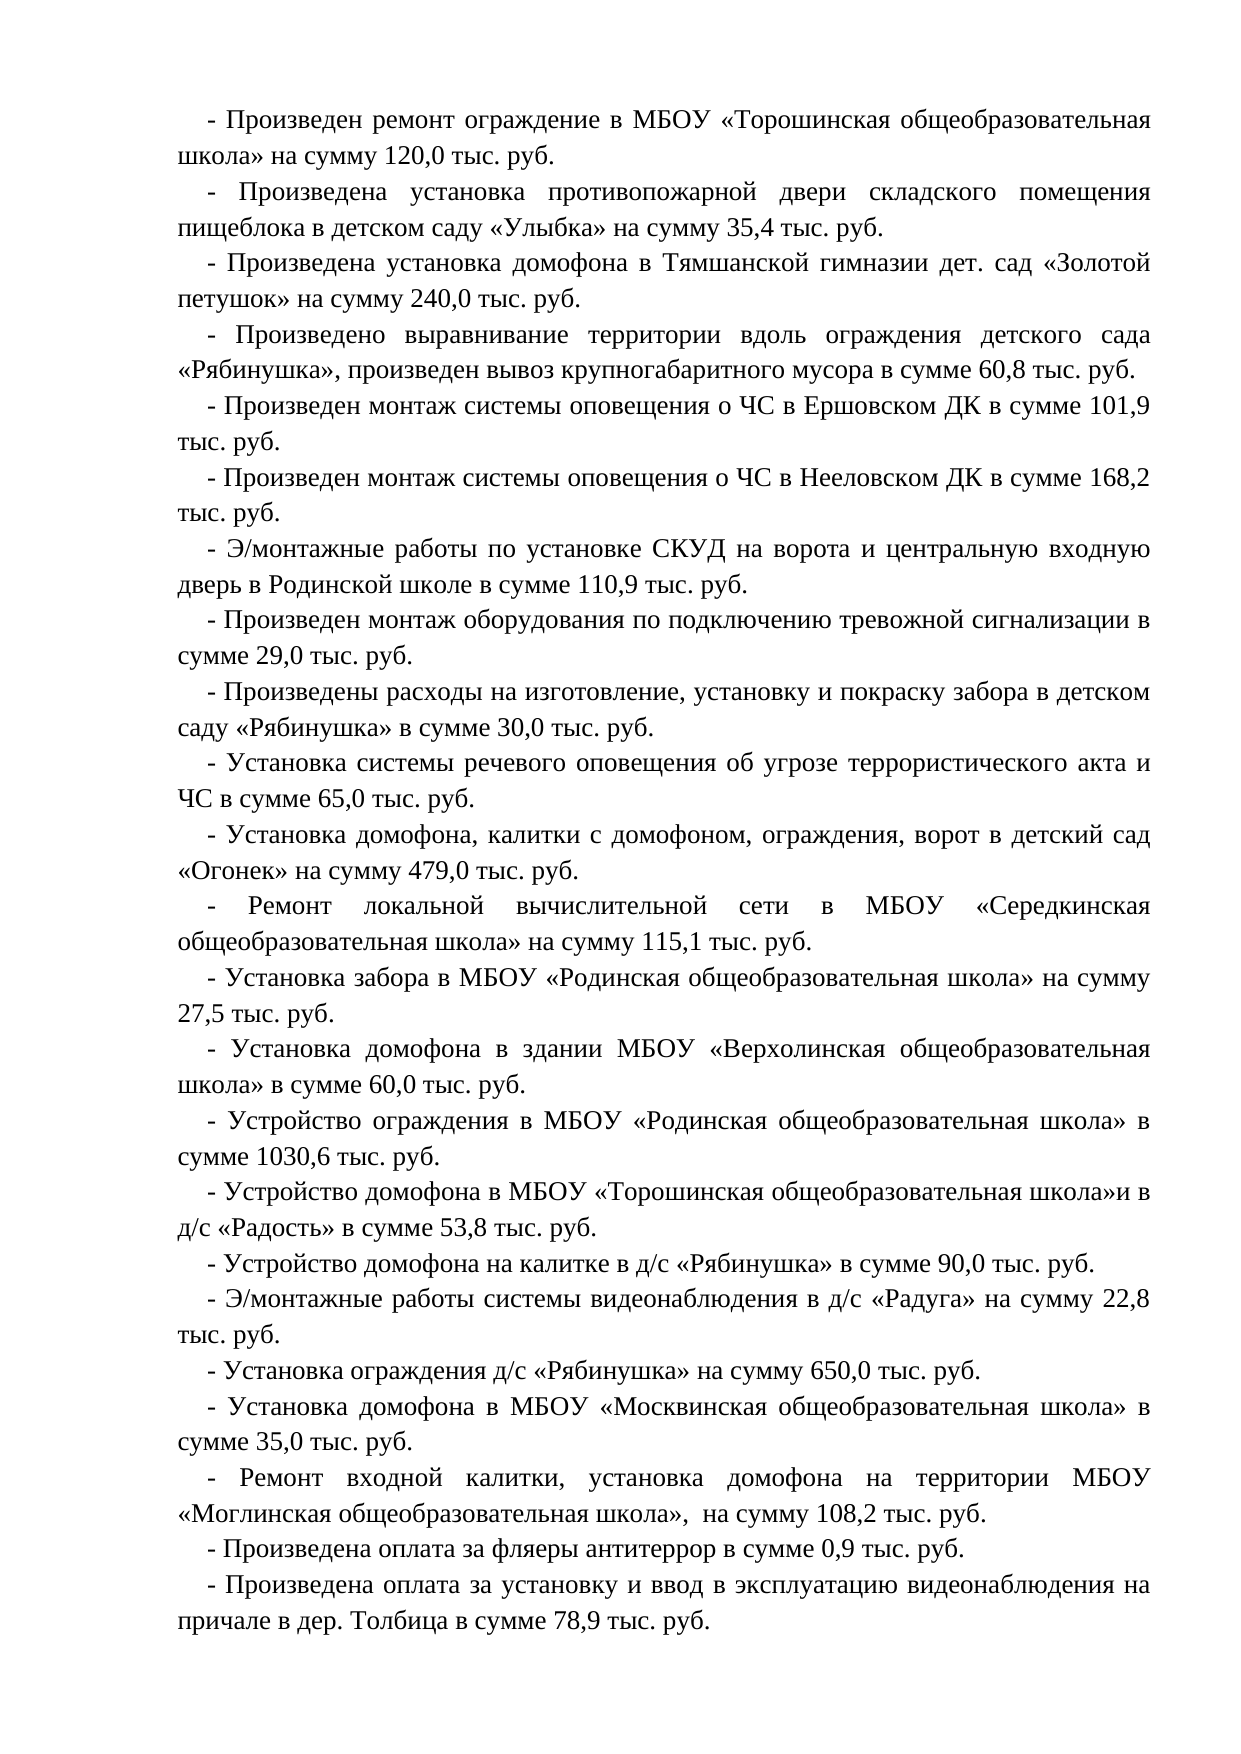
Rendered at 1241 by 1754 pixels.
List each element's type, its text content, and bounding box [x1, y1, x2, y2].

text - Установка ограждения д/с «Рябинушка» на сумму 650,0 тыс. руб. [177, 1354, 1152, 1385]
text - Ремонт локальной вычислительной сети в МБОУ «Середкинская общеобразовательная школа» на сумму 115,1 тыс. руб. [177, 889, 1152, 956]
text - Устройство домофона в МБОУ «Торошинская общеобразовательная школа»и в д/с «Радость» в сумме 53,8 тыс. руб. [177, 1175, 1152, 1242]
text - Произведено выравнивание территории вдоль ограждения детского сада «Рябинушка», произведен вывоз крупногабаритного мусора в сумме 60,8 тыс. руб. [177, 318, 1152, 385]
text - Произведен монтаж системы оповещения о ЧС в Ершовском ДК в сумме 101,9 тыс. руб. [177, 389, 1152, 456]
text - Устройство домофона на калитке в д/с «Рябинушка» в сумме 90,0 тыс. руб. [177, 1247, 1152, 1278]
text - Произведена установка домофона в Тямшанской гимназии дет. сад «Золотой петушок» на сумму 240,0 тыс. руб. [177, 246, 1152, 313]
text - Э/монтажные работы системы видеонаблюдения в д/с «Радуга» на сумму 22,8 тыс. руб. [177, 1282, 1152, 1349]
text - Установка домофона в здании МБОУ «Верхолинская общеобразовательная школа» в сумме 60,0 тыс. руб. [177, 1032, 1152, 1099]
text - Установка забора в МБОУ «Родинская общеобразовательная школа» на сумму 27,5 тыс. руб. [177, 961, 1152, 1028]
text - Установка системы речевого оповещения об угрозе террористического акта и ЧС в сумме 65,0 тыс. руб. [177, 747, 1152, 813]
text - Установка домофона, калитки с домофоном, ограждения, ворот в детский сад «Огонек» на сумму 479,0 тыс. руб. [177, 818, 1152, 885]
text - Устройство ограждения в МБОУ «Родинская общеобразовательная школа» в сумме 1030,6 тыс. руб. [177, 1104, 1152, 1171]
text - Произведен монтаж оборудования по подключению тревожной сигнализации в сумме 29,0 тыс. руб. [177, 604, 1152, 671]
text - Произведены расходы на изготовление, установку и покраску забора в детском саду «Рябинушка» в сумме 30,0 тыс. руб. [177, 675, 1152, 742]
text - Произведен ремонт ограждение в МБОУ «Торошинская общеобразовательная школа» на сумму 120,0 тыс. руб. [177, 103, 1152, 170]
text - Э/монтажные работы по установке СКУД на ворота и центральную входную дверь в Родинской школе в сумме 110,9 тыс. руб. [177, 532, 1152, 599]
text - Произведена установка противопожарной двери складского помещения пищеблока в детском саду «Улыбка» на сумму 35,4 тыс. руб. [177, 175, 1152, 242]
text - Установка домофона в МБОУ «Москвинская общеобразовательная школа» в сумме 35,0 тыс. руб. [177, 1390, 1152, 1457]
text - Произведена оплата за фляеры антитеррор в сумме 0,9 тыс. руб. [177, 1533, 1152, 1564]
text - Произведена оплата за установку и ввод в эксплуатацию видеонаблюдения на причале в дер. Толбица в сумме 78,9 тыс. руб. [177, 1568, 1152, 1635]
text - Ремонт входной калитки, установка домофона на территории МБОУ «Моглинская общеобразовательная школа», на сумму 108,2 тыс. руб. [177, 1461, 1152, 1528]
text - Произведен монтаж системы оповещения о ЧС в Нееловском ДК в сумме 168,2 тыс. руб. [177, 461, 1152, 528]
